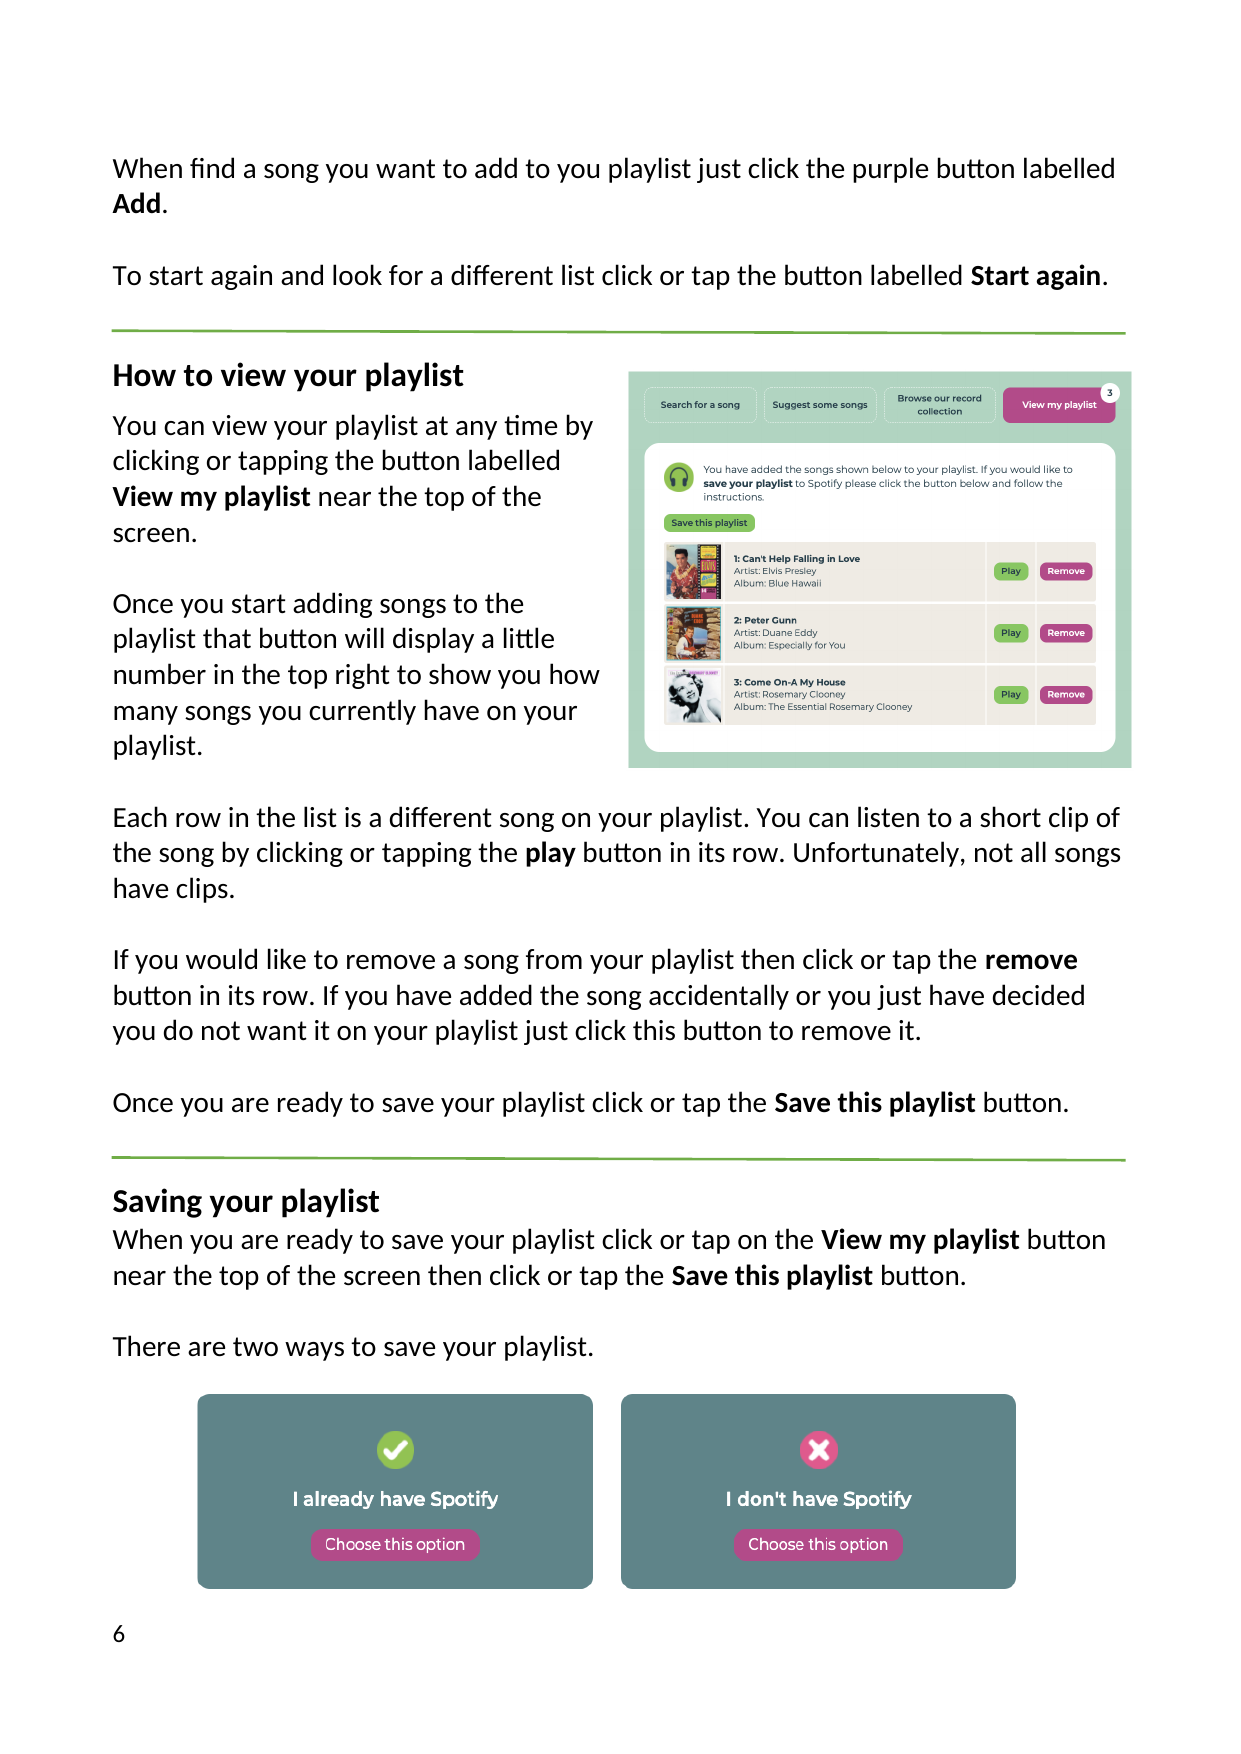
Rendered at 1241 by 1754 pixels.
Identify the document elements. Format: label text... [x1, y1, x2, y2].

text Once you start adding songs to the playlist that button will display a little number in the top right to show you how many songs you currently have on your playlist. [112, 585, 626, 763]
text Saving your playlist [112, 1180, 1128, 1221]
text When you are ready to save your playlist click or tap on the View my playlist button near the top of the screen then click or tap the Save this playlist button. [112, 1221, 1128, 1292]
text To start again and look for a different list click or tap the button labelled Start again. [112, 257, 1128, 292]
text How to view your playlist [112, 353, 1128, 394]
text When find a song you want to add to you playlist just click the purple button labelled Add. [112, 150, 1128, 221]
text Once you are ready to save your playlist click or tap the Save this playlist button. [112, 1084, 1128, 1119]
text You can view your playlist at any time by clicking or tapping the button labelled View my playlist near the top of the screen. [112, 407, 626, 549]
text If you would like to remove a song from your playlist then click or tap the remove button in its row. If you have added the song accidentally or you just have decided you do not want it on your playlist just click this button to remove it. [112, 941, 1128, 1048]
text Each row in the list is a different song on your playlist. You can listen to a short clip of the song by clicking or tapping the play button in its row. Unfortunately, not all songs have clips. [112, 799, 1128, 906]
picture [169, 1381, 1041, 1600]
text There are two ways to save your playlist. [112, 1328, 1128, 1363]
picture [626, 369, 1135, 771]
